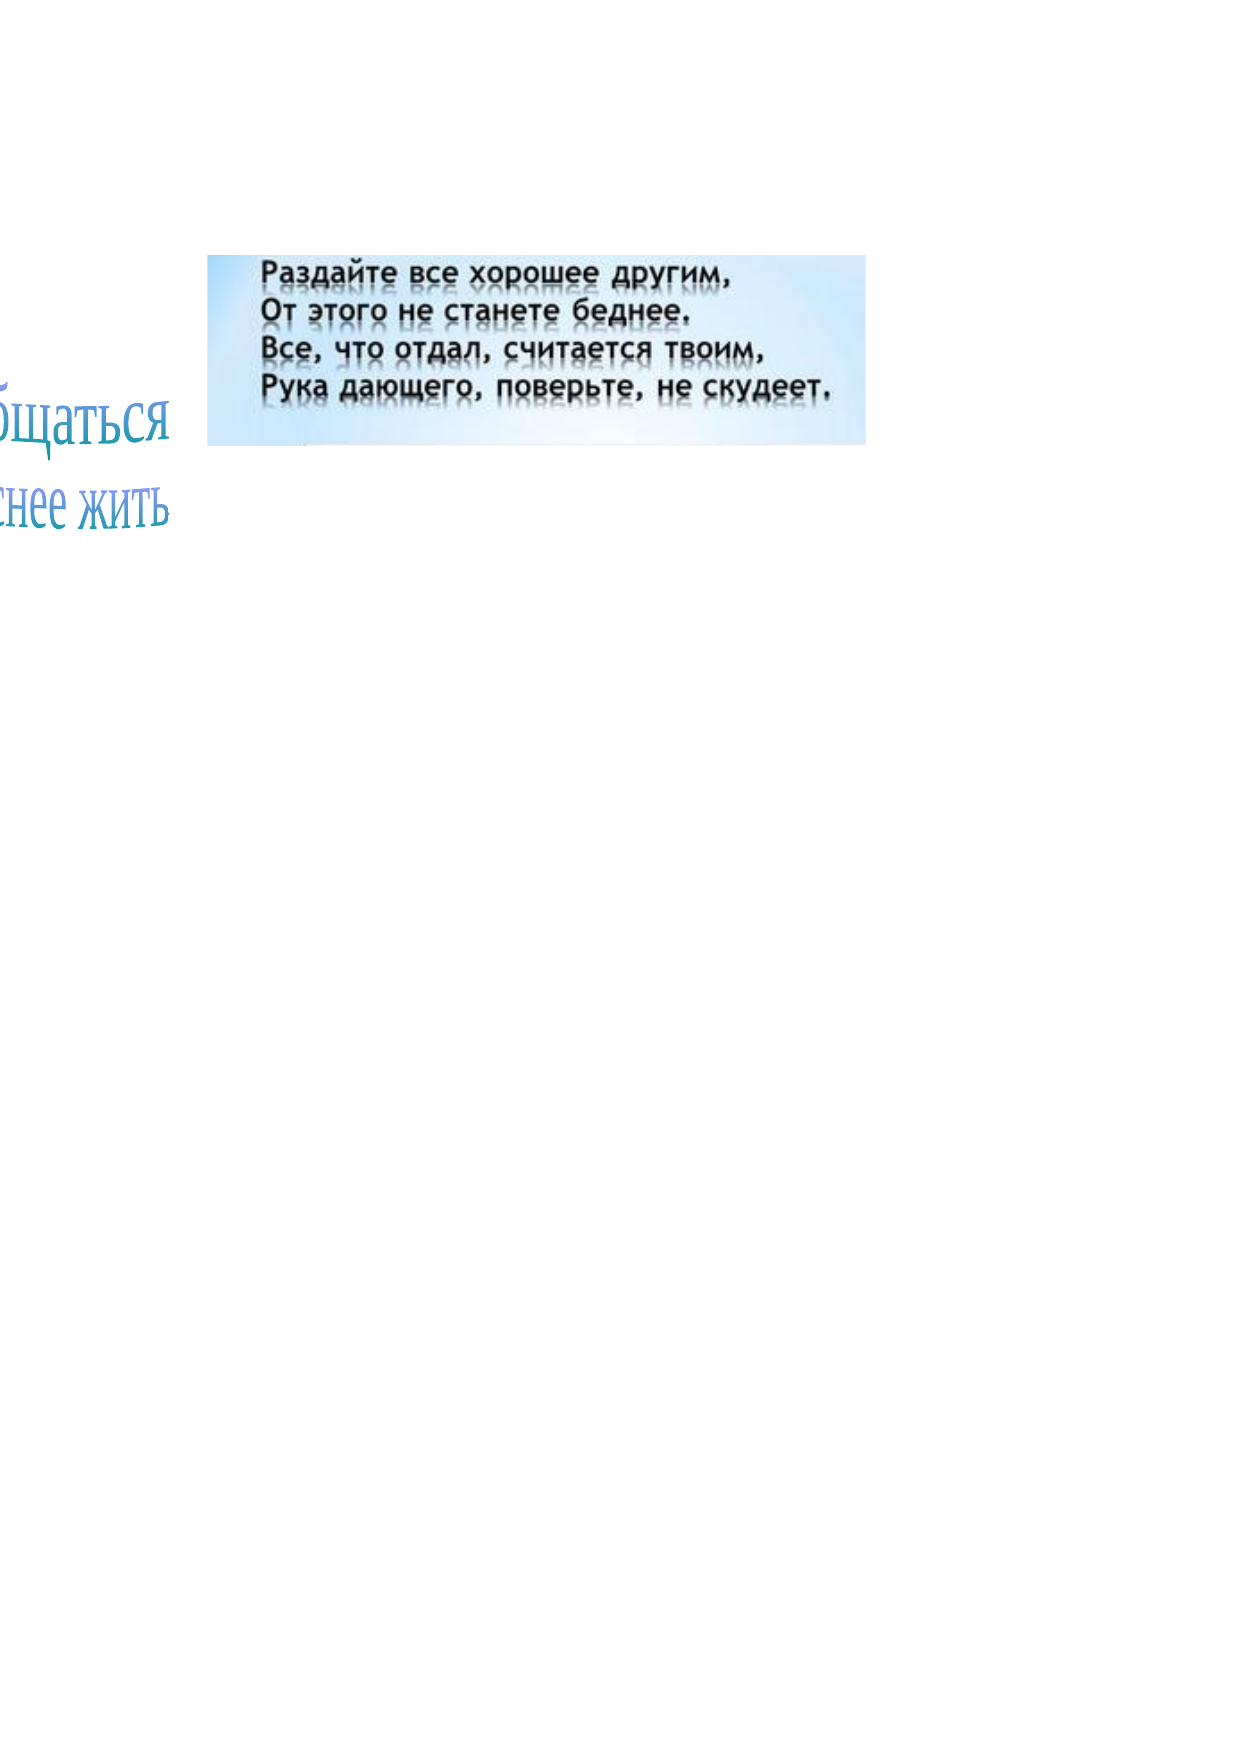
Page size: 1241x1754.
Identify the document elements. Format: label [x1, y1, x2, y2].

picture [207, 255, 866, 446]
